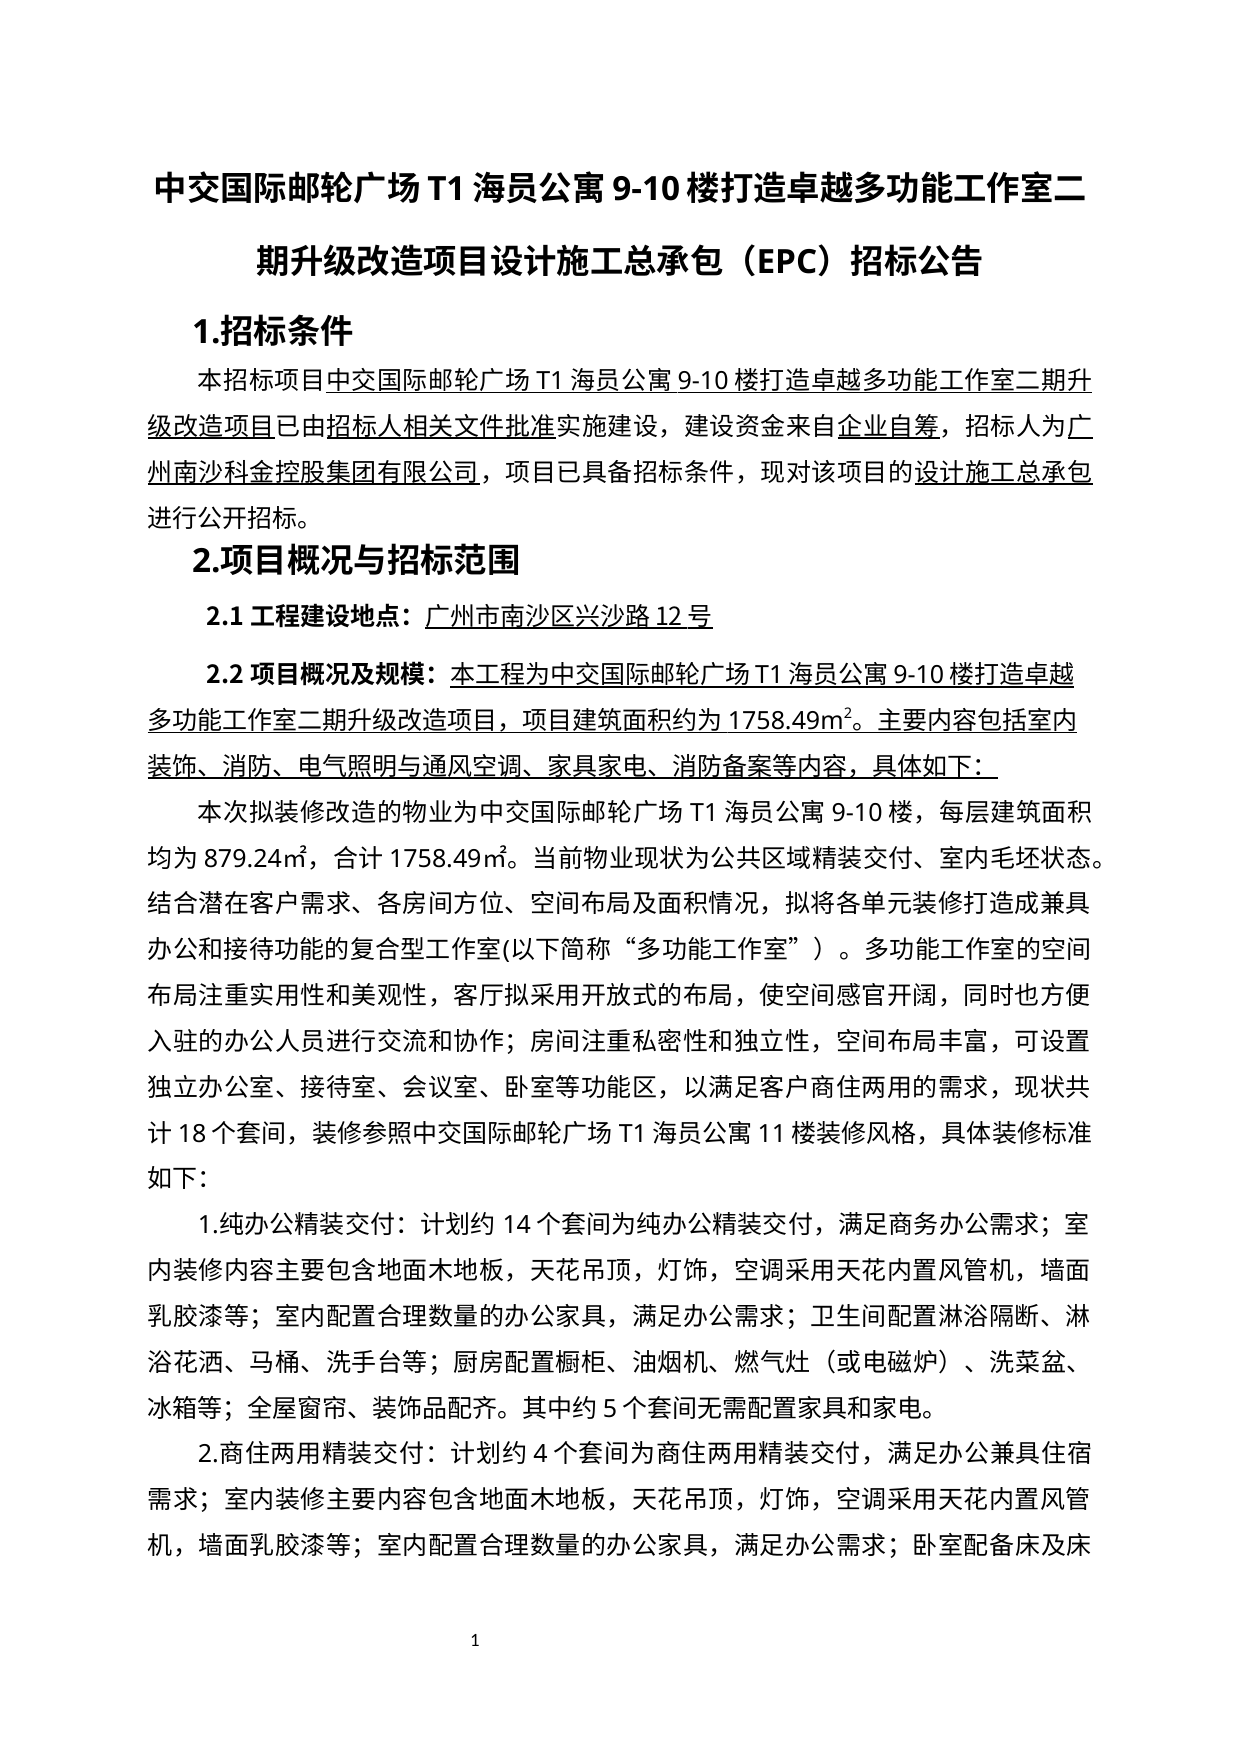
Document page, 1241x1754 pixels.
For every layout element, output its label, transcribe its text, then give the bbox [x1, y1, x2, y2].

text 本招标项目中交国际邮轮广场T1海员公寓9-10楼打造卓越多功能工作室二期升级改造项目已由招标人相关文件批准实施建设，建设资金来自企业自筹，招标人为广州南沙科金控股集团有限公司，项目已具备招标条件，现对该项目的设计施工总承包进行公开招标。 [148, 353, 1093, 536]
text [148, 1426, 1093, 1564]
text 中交国际邮轮广场T1海员公寓9-10楼打造卓越多功能工作室二期升级改造项目设计施工总承包（EPC）招标公告 [148, 162, 1093, 283]
text 2.2 项目概况及规模：本工程为中交国际邮轮广场T1海员公寓9-10楼打造卓越多功能工作室二期升级改造项目，项目建筑面积约为1758.49m2。主要内容包括室内装饰、消防、电气照明与通风空调、家具家电、消防备案等内容，具体如下： [148, 647, 1093, 784]
text 2.项目概况与招标范围 [148, 536, 1093, 582]
text 1.纯办公精装交付：计划约14个套间为纯办公精装交付，满足商务办公需求；室内装修内容主要包含地面木地板，天花吊顶，灯饰，空调采用天花内置风管机，墙面乳胶漆等；室内配置合理数量的办公家具，满足办公需求；卫生间配置淋浴隔断、淋浴花洒、马桶、洗手台等；厨房配置橱柜、油烟机、燃气灶（或电磁炉）、洗菜盆、冰箱等；全屋窗帘、装饰品配齐。其中约5个套间无需配置家具和家电。 [148, 1197, 1093, 1426]
text 本次拟装修改造的物业为中交国际邮轮广场T1海员公寓9-10楼，每层建筑面积均为879.24㎡，合计1758.49㎡。当前物业现状为公共区域精装交付、室内毛坯状态。结合潜在客户需求、各房间方位、空间布局及面积情况，拟将各单元装修打造成兼具办公和接待功能的复合型工作室(以下简称“多功能工作室”）。多功能工作室的空间布局注重实用性和美观性，客厅拟采用开放式的布局，使空间感官开阔，同时也方便入驻的办公人员进行交流和协作；房间注重私密性和独立性，空间布局丰富，可设置独立办公室、接待室、会议室、卧室等功能区，以满足客户商住两用的需求，现状共计18个套间，装修参照中交国际邮轮广场T1海员公寓11楼装修风格，具体装修标准如下： [148, 784, 1093, 1197]
text 2.1 工程建设地点：广州市南沙区兴沙路12号 [148, 582, 1093, 647]
text 1.招标条件 [148, 307, 1093, 353]
